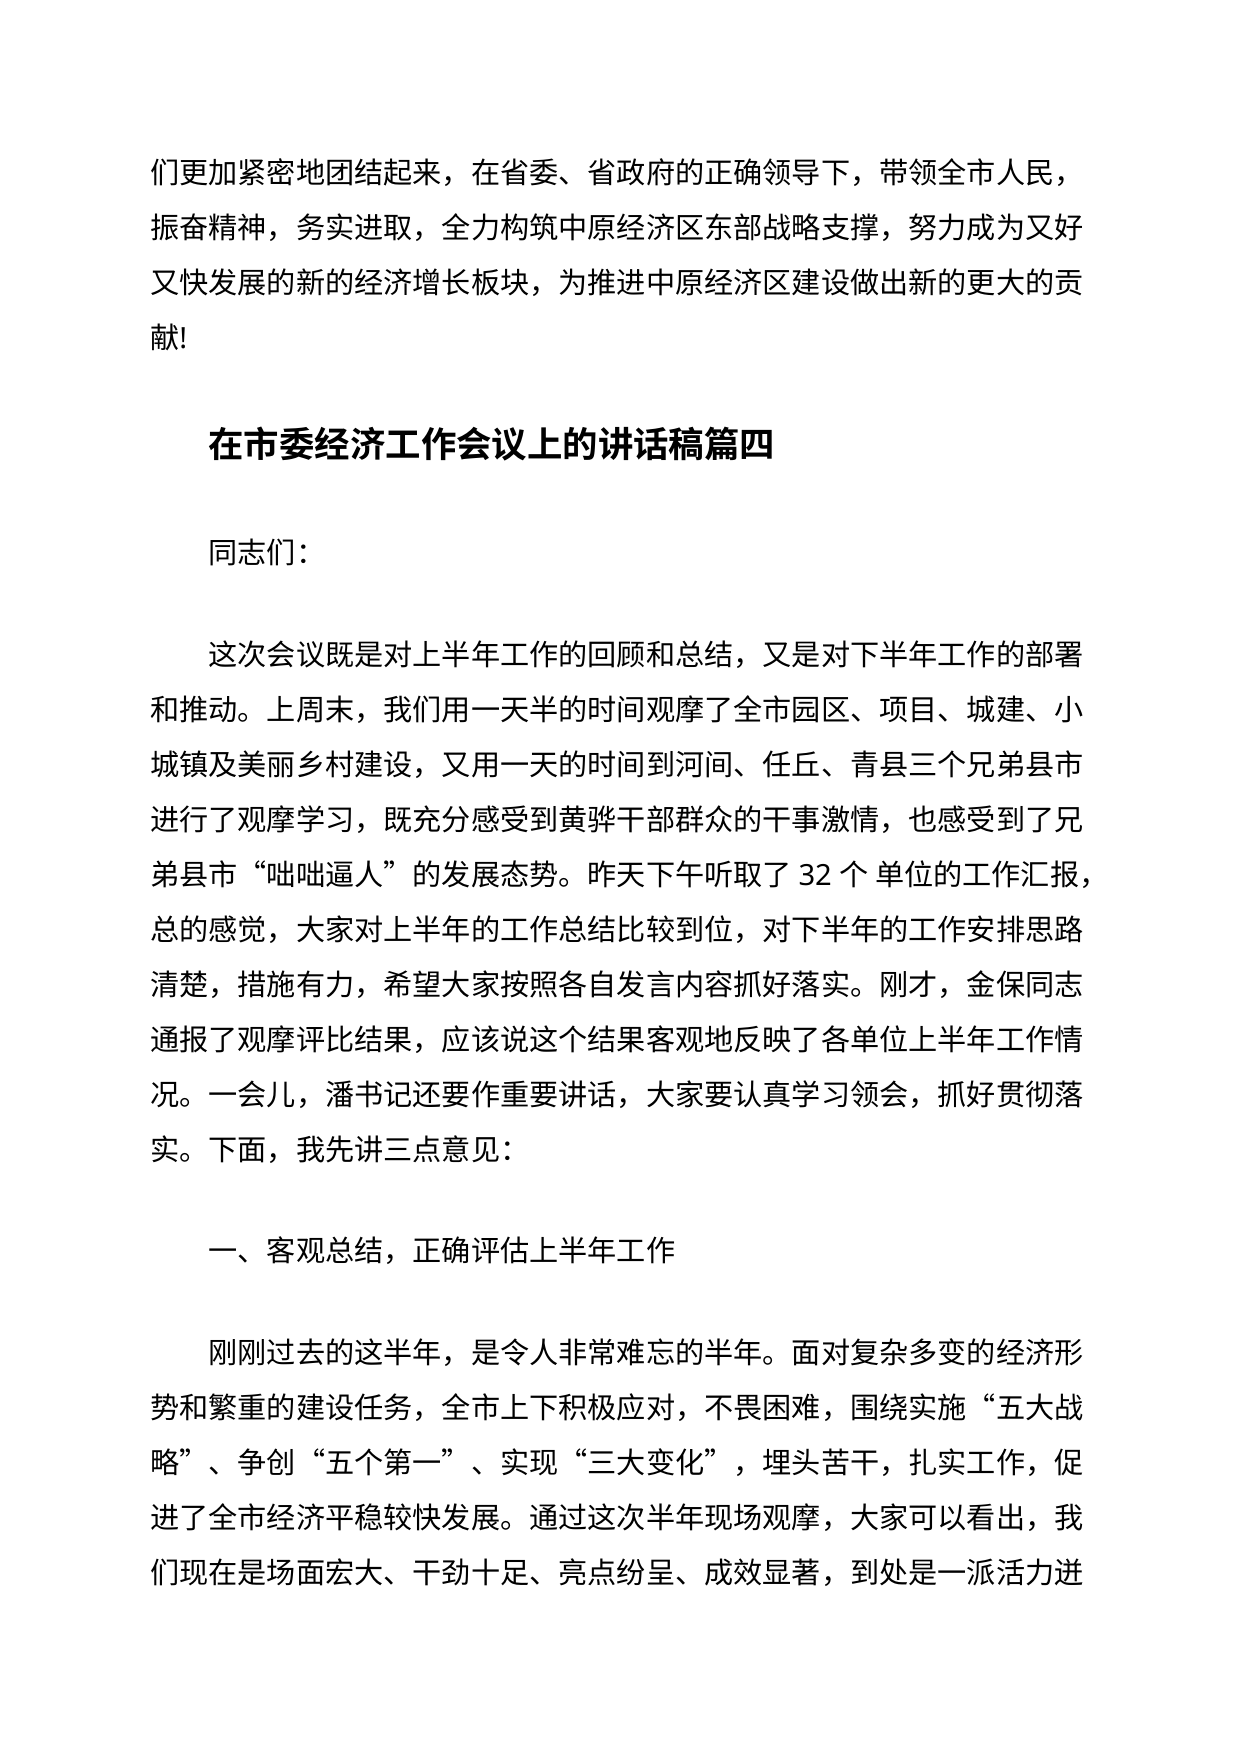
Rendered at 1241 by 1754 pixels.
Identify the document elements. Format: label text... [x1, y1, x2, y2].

text 在市委经济工作会议上的讲话稿篇四 [150, 417, 1090, 468]
text 一、客观总结，正确评估上半年工作 [150, 1228, 1090, 1270]
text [150, 1329, 1090, 1591]
text 这次会议既是对上半年工作的回顾和总结，又是对下半年工作的部署和推动。上周末，我们用一天半的时间观摩了全市园区、项目、城建、小城镇及美丽乡村建设，又用一天的时间到河间、任丘、青县三个兄弟县市进行了观摩学习，既充分感受到黄骅干部群众的干事激情，也感受到了兄弟县市“咄咄逼人”的发展态势。昨天下午听取了 32 个 单位的工作汇报，总的感觉，大家对上半年的工作总结比较到位，对下半年的工作安排思路清楚，措施有力，希望大家按照各自发言内容抓好落实。刚才，金保同志通报了观摩评比结果，应该说这个结果客观地反映了各单位上半年工作情况。一会儿，潘书记还要作重要讲话，大家要认真学习领会，抓好贯彻落实。下面，我先讲三点意见： [150, 632, 1090, 1168]
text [150, 150, 1090, 357]
text 同志们： [150, 530, 1090, 572]
